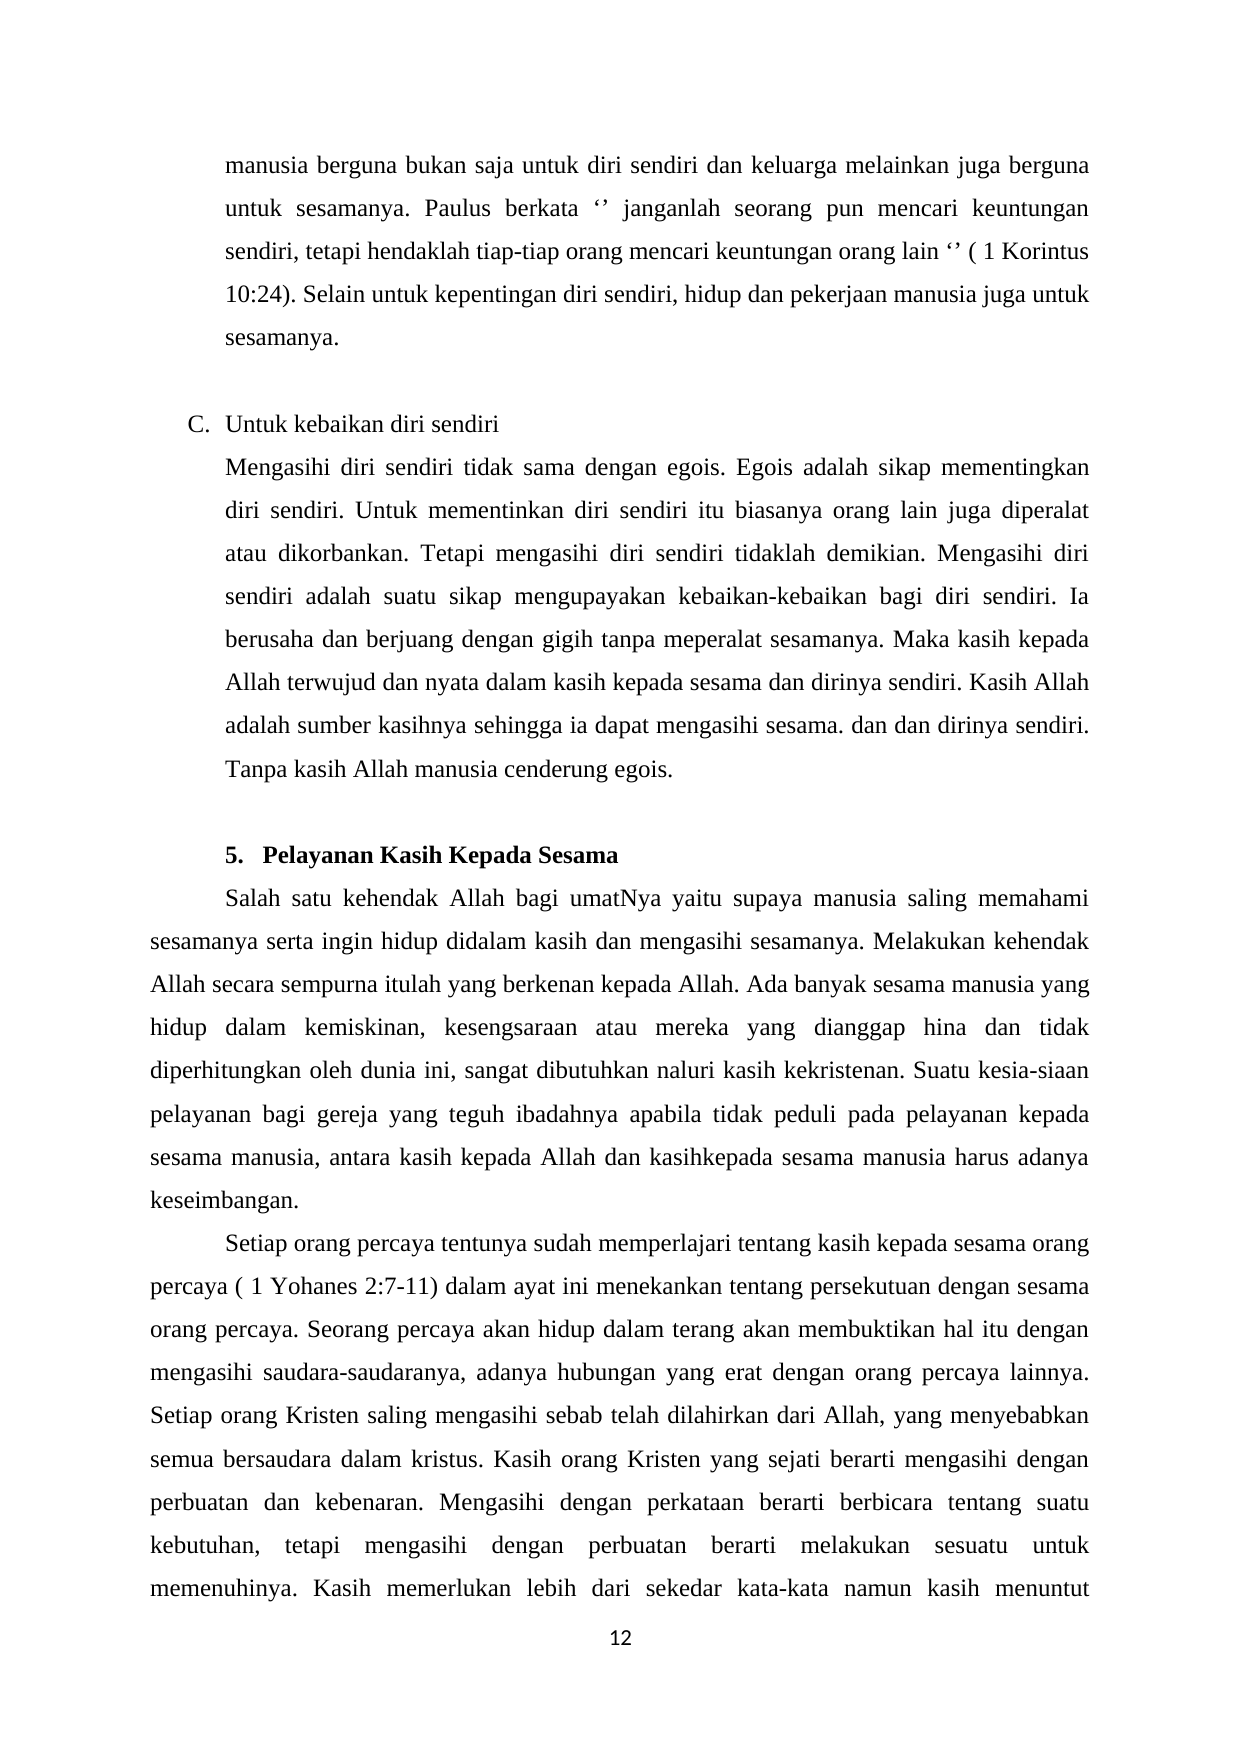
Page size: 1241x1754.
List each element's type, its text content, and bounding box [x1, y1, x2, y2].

list Pelayanan Kasih Kepada Sesama [225, 840, 1090, 869]
text Salah satu kehendak Allah bagi umatNya yaitu supaya manusia saling memahami sesamanya serta ingin hidup didalam kasih dan mengasihi sesamanya. Melakukan kehendak Allah secara sempurna itulah yang berkenan kepada Allah. Ada banyak sesama manusia yang hidup dalam kemiskinan, kesengsaraan atau mereka yang dianggap hina dan tidak diperhitungkan oleh dunia ini, sangat dibutuhkan naluri kasih kekristenan. Suatu kesia-siaan pelayanan bagi gereja yang teguh ibadahnya apabila tidak peduli pada pelayanan kepada sesama manusia, antara kasih kepada Allah dan kasihkepada sesama manusia harus adanya keseimbangan. [150, 883, 1090, 1214]
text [150, 1228, 1090, 1602]
list Untuk kebaikan diri sendiri [187, 409, 1090, 437]
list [225, 150, 1090, 351]
list Mengasihi diri sendiri tidak sama dengan egois. Egois adalah sikap mementingkan diri sendiri. Untuk mementinkan diri sendiri itu biasanya orang lain juga diperalat atau dikorbankan. Tetapi mengasihi diri sendiri tidaklah demikian. Mengasihi diri sendiri adalah suatu sikap mengupayakan kebaikan-kebaikan bagi diri sendiri. Ia berusaha dan berjuang dengan gigih tanpa meperalat sesamanya. Maka kasih kepada Allah terwujud dan nyata dalam kasih kepada sesama dan dirinya sendiri. Kasih Allah adalah sumber kasihnya sehingga ia dapat mengasihi sesama. dan dan dirinya sendiri. Tanpa kasih Allah manusia cenderung egois. [225, 452, 1090, 782]
